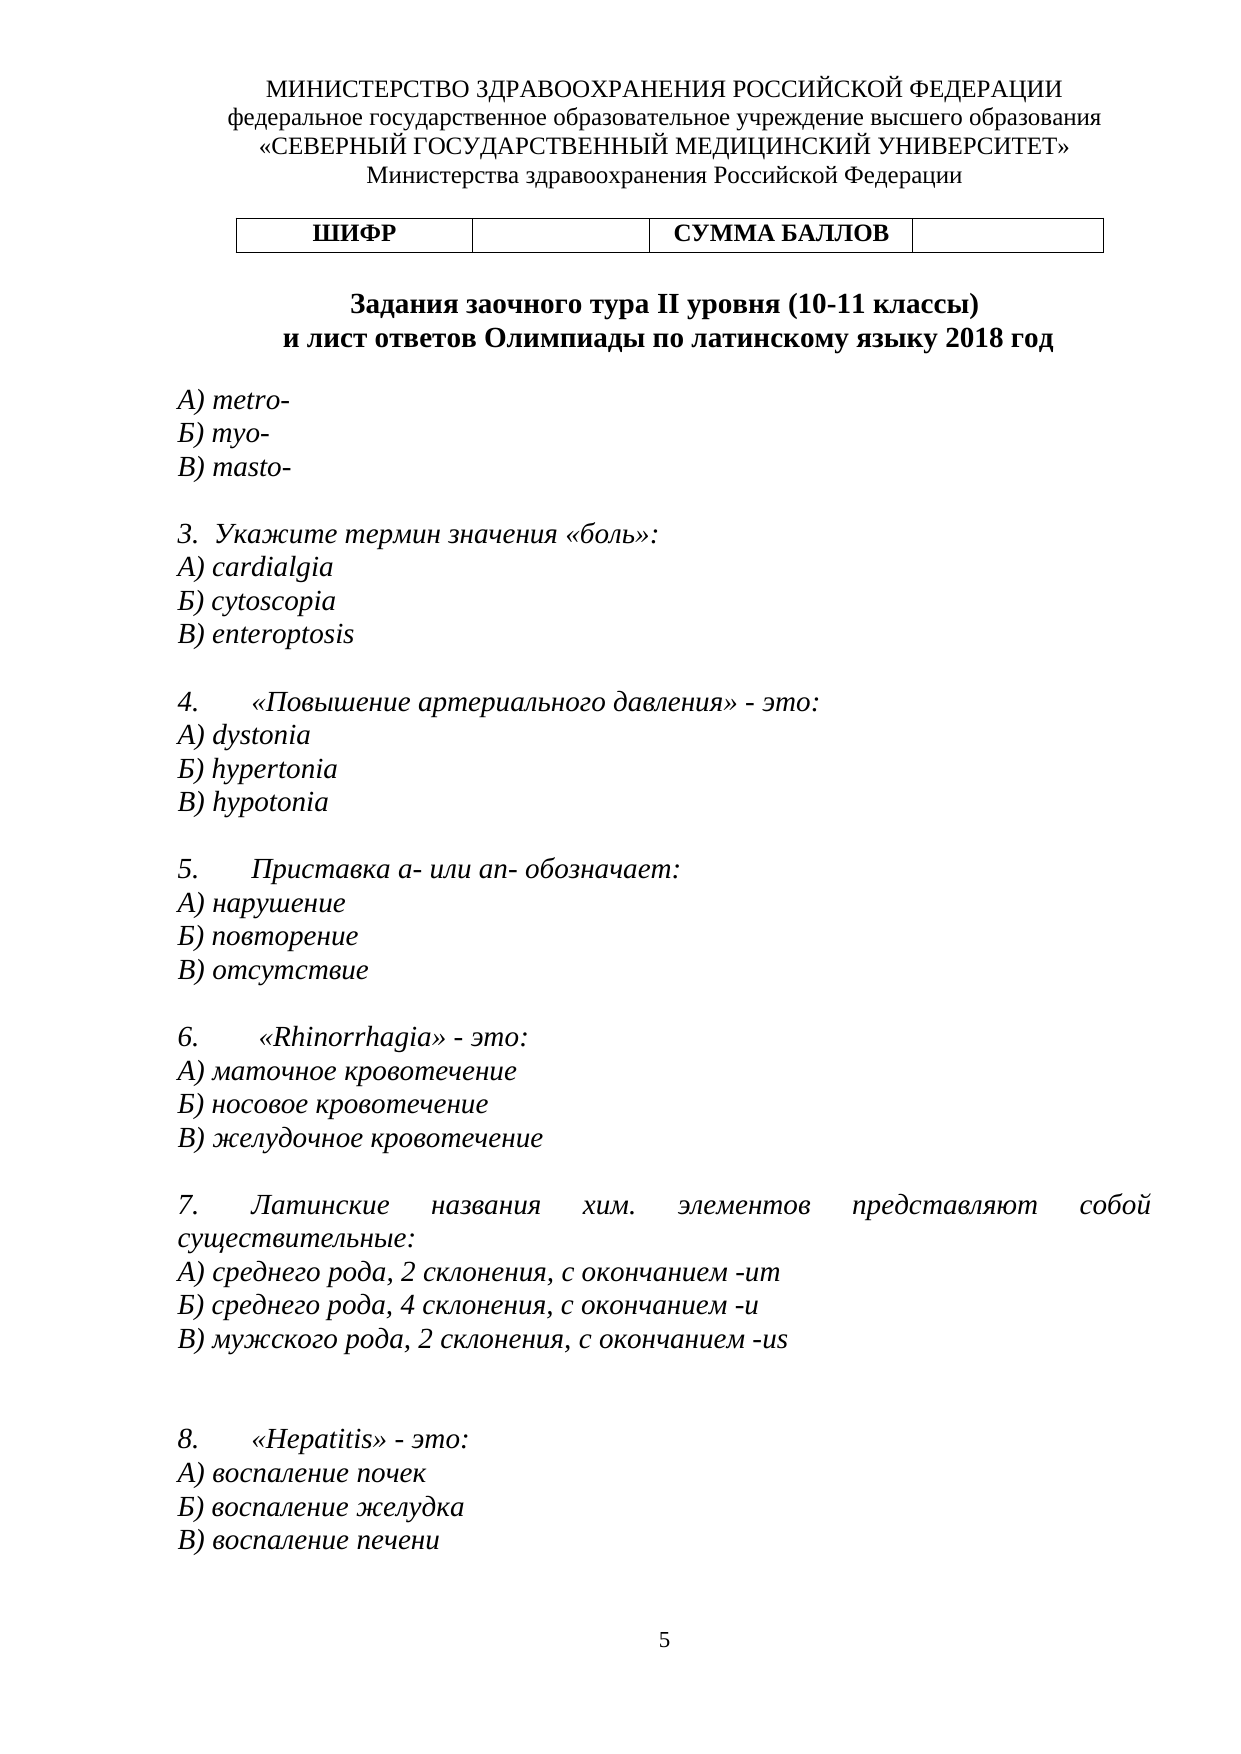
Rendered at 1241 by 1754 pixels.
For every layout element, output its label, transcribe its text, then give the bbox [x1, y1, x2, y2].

list 3. Укажите термин значения «боль»: [177, 516, 1152, 549]
list А) маточное кровотечение [177, 1053, 1152, 1086]
list В) masto- [177, 449, 1152, 482]
list В) отсутствие [177, 952, 1152, 986]
list А) metro- [177, 382, 1152, 415]
list 7. Латинские названия хим. элементов представляют собой существительные: [177, 1187, 1152, 1254]
list 5. Приставка а- или an- обозначает: [177, 851, 1152, 885]
list А) cardialgia [177, 549, 1152, 583]
list Б) среднего рода, 4 склонения, с окончанием -u [177, 1287, 1152, 1321]
list Б) воспаление желудка [177, 1489, 1152, 1522]
list А) воспаление почек [177, 1455, 1152, 1489]
list Б) hypertonia [177, 751, 1152, 784]
list Б) cytoscopia [177, 583, 1152, 617]
list А) dystonia [177, 717, 1152, 751]
list В) hypotonia [177, 784, 1152, 818]
list А) среднего рода, 2 склонения, с окончанием -um [177, 1254, 1152, 1287]
list В) воспаление печени [177, 1522, 1152, 1556]
list В) желудочное кровотечение [177, 1120, 1152, 1153]
list А) нарушение [177, 885, 1152, 918]
list 8. «Hepatitis» - это: [177, 1422, 1152, 1455]
list В) мужского рода, 2 склонения, с окончанием -us [177, 1321, 1152, 1354]
list 4. «Повышение артериального давления» - это: [177, 684, 1152, 717]
list Б) носовое кровотечение [177, 1086, 1152, 1120]
list Б) myo- [177, 415, 1152, 449]
list 6. «Rhinorrhagia» - это: [177, 1019, 1152, 1053]
list В) enteroptosis [177, 617, 1152, 650]
list Б) повторение [177, 918, 1152, 952]
